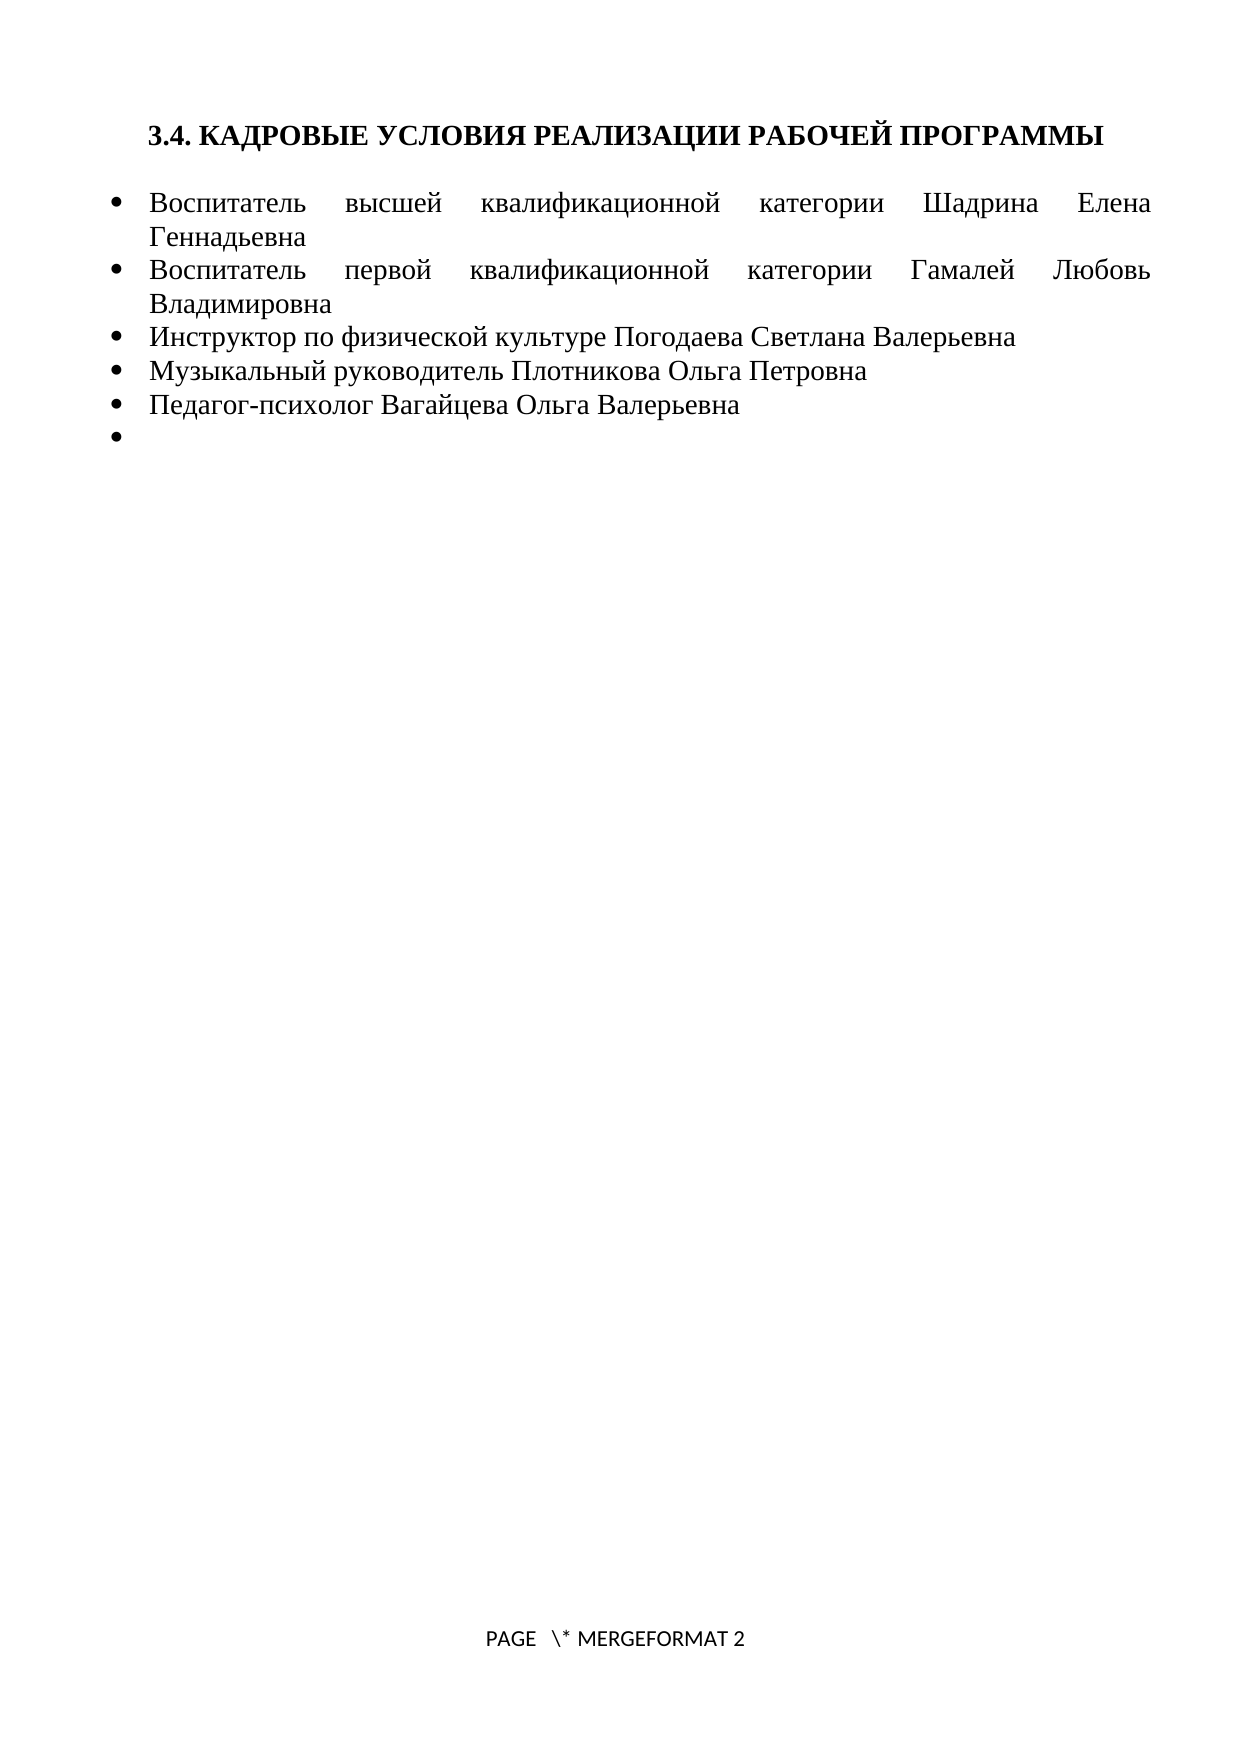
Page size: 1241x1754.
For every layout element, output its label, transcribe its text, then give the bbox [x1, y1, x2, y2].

list Воспитатель высшей квалификационной категории Шадрина Елена Геннадьевна [111, 185, 1152, 252]
list Педагог-психолог Вагайцева Ольга Валерьевна [111, 387, 1152, 421]
list Воспитатель первой квалификационной категории Гамалей Любовь Владимировна [111, 252, 1152, 319]
list Музыкальный руководитель Плотникова Ольга Петровна [111, 353, 1152, 387]
list Инструктор по физической культуре Погодаева Светлана Валерьевна [111, 319, 1152, 353]
text 3.4. КАДРОВЫЕ УСЛОВИЯ РЕАЛИЗАЦИИ РАБОЧЕЙ ПРОГРАММЫ [74, 118, 1152, 152]
